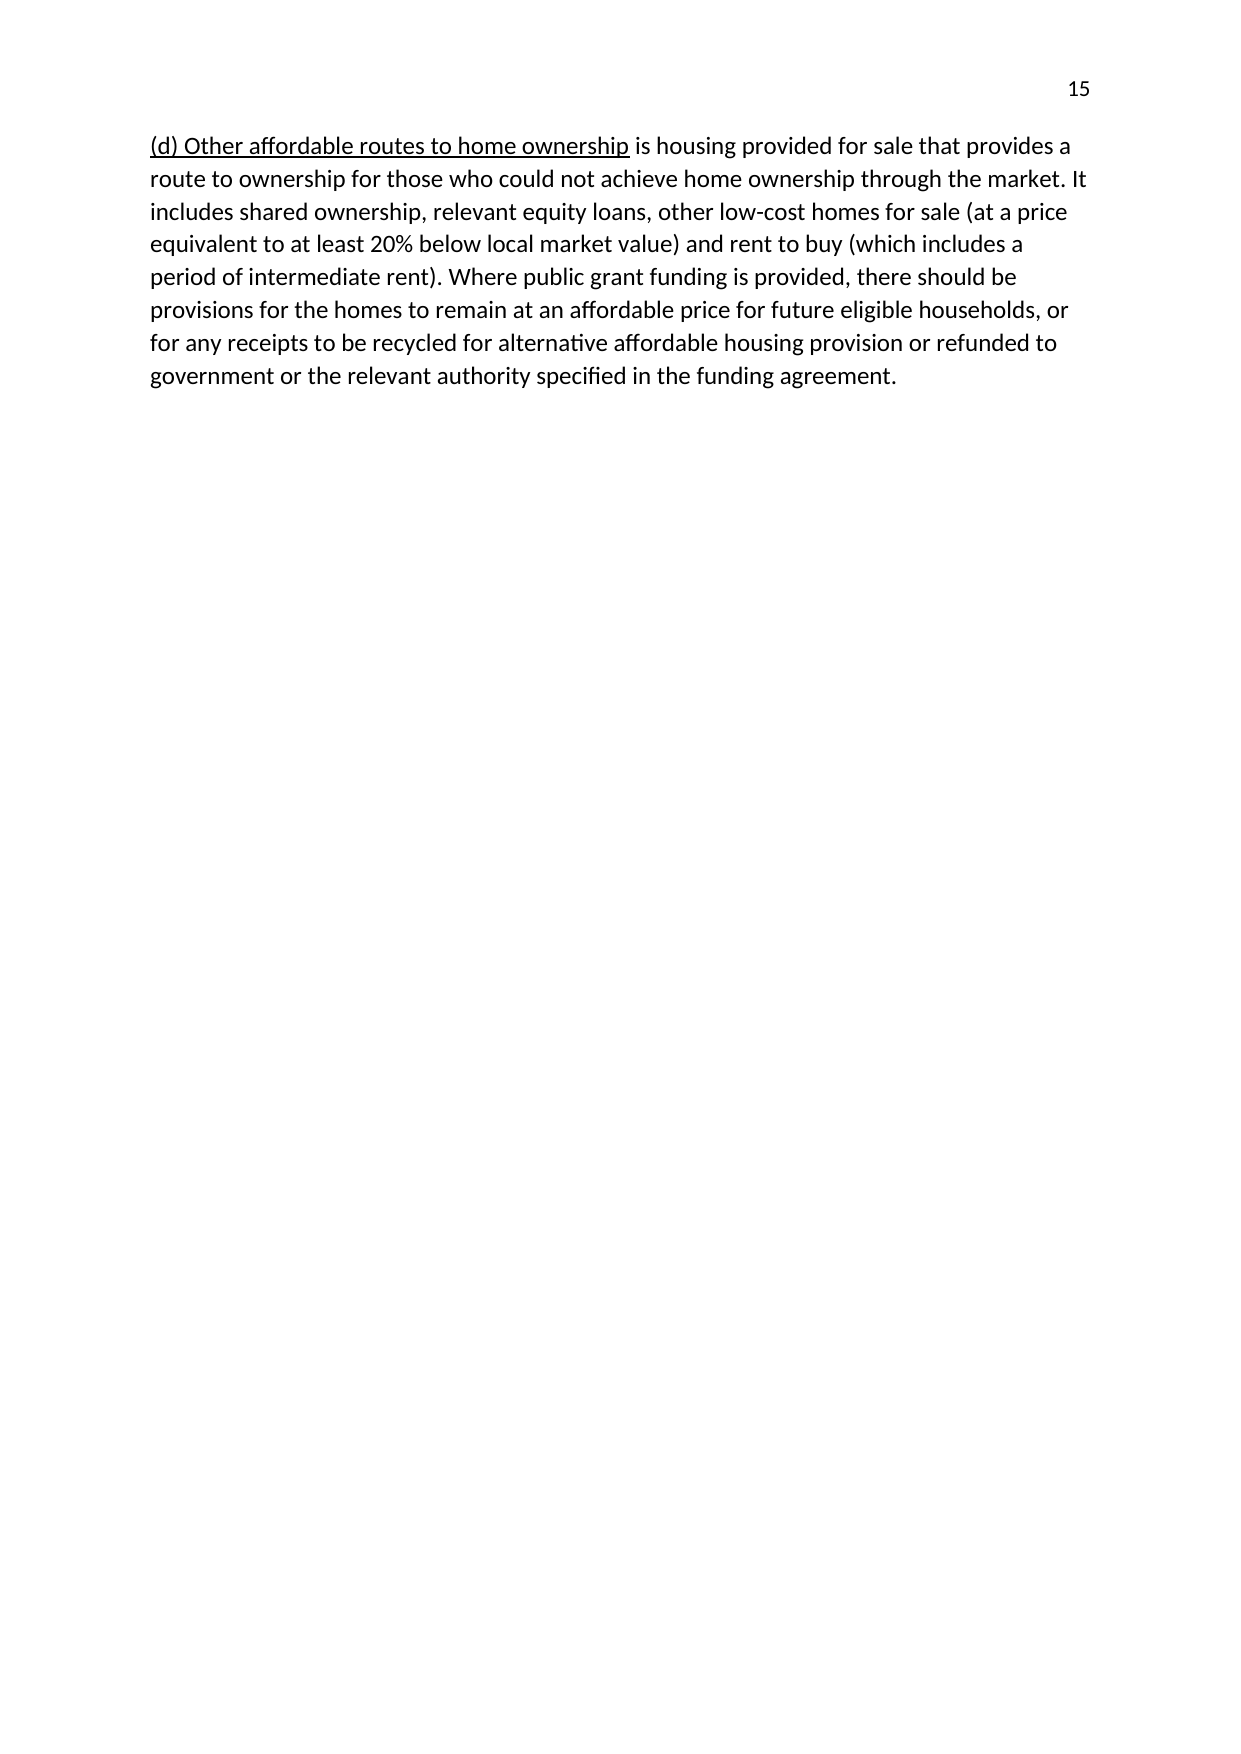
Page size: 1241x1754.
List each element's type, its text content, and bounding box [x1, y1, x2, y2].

text (d) Other affordable routes to home ownership is housing provided for sale that provides a route to ownership for those who could not achieve home ownership through the market. It includes shared ownership, relevant equity loans, other low-cost homes for sale (at a price equivalent to at least 20% below local market value) and rent to buy (which includes a period of intermediate rent). Where public grant funding is provided, there should be provisions for the homes to remain at an affordable price for future eligible households, or for any receipts to be recycled for alternative affordable housing provision or refunded to government or the relevant authority specified in the funding agreement. [150, 130, 1090, 391]
